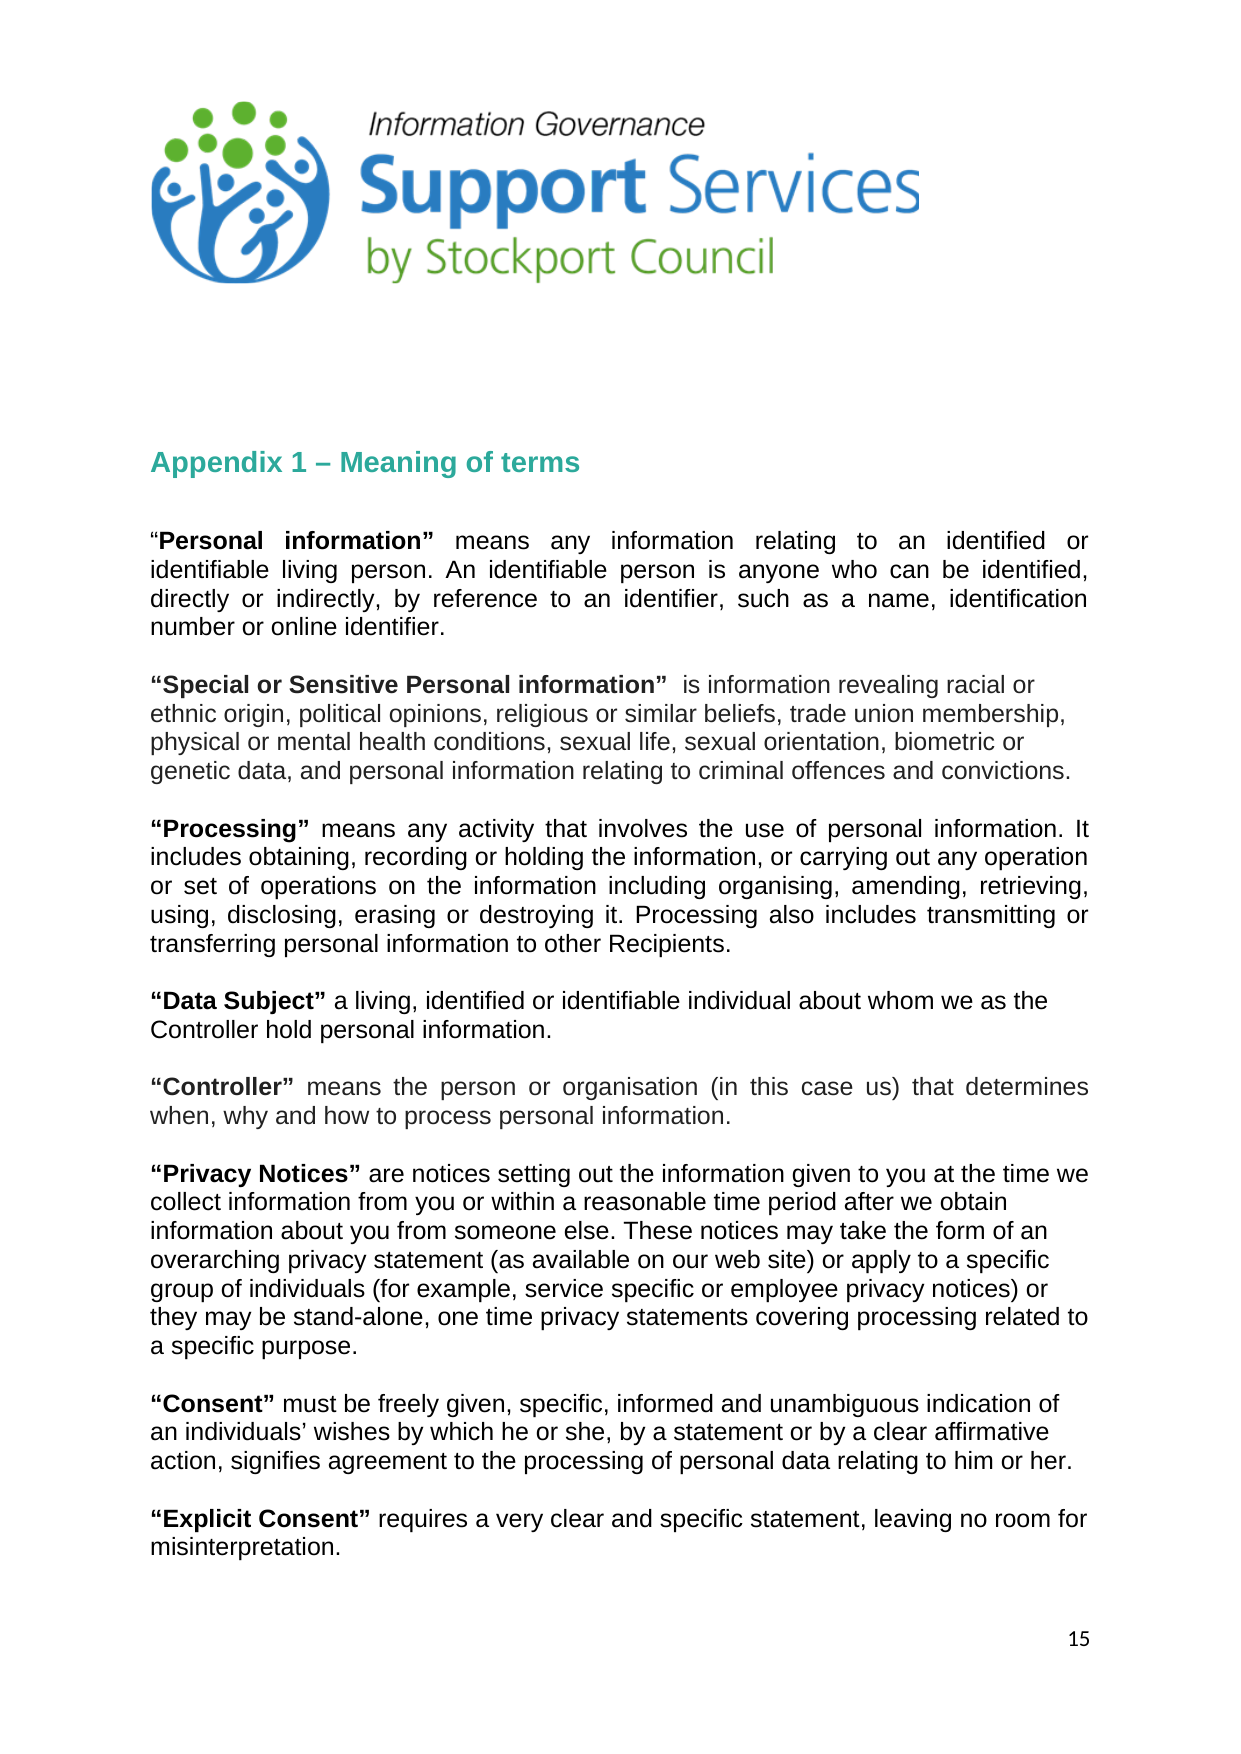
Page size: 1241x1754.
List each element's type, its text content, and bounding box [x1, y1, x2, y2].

text “Consent” must be freely given, specific, informed and unambiguous indication of an individuals’ wishes by which he or she, by a statement or by a clear affirmative action, signifies agreement to the processing of personal data relating to him or her. [150, 1389, 1090, 1475]
text Appendix 1 – Meaning of terms [150, 445, 1090, 479]
text “Controller” means the person or organisation (in this case us) that determines when, why and how to process personal information. [150, 1072, 1090, 1130]
text “Processing” means any activity that involves the use of personal information. It includes obtaining, recording or holding the information, or carrying out any operation or set of operations on the information including organising, amending, retrieving, using, disclosing, erasing or destroying it. Processing also includes transmitting or transferring personal information to other Recipients. [150, 814, 1090, 957]
text “Privacy Notices” are notices setting out the information given to you at the time we collect information from you or within a reasonable time period after we obtain information about you from someone else. These notices may take the form of an overarching privacy statement (as available on our web site) or apply to a specific group of individuals (for example, service specific or employee privacy notices) or they may be stand-alone, one time privacy statements covering processing related to a specific purpose. [150, 1159, 1090, 1360]
picture [150, 101, 919, 283]
text “Explicit Consent” requires a very clear and specific statement, leaving no room for misinterpretation. [150, 1504, 1090, 1561]
text “Personal information” means any information relating to an identified or identifiable living person. An identifiable person is anyone who can be identified, directly or indirectly, by reference to an identifier, such as a name, identification number or online identifier. [150, 526, 1090, 641]
text “Special or Sensitive Personal information” is information revealing racial or ethnic origin, political opinions, religious or similar beliefs, trade union membership, physical or mental health conditions, sexual life, sexual orientation, biometric or genetic data, and personal information relating to criminal offences and convictions. [150, 670, 1090, 785]
text “Data Subject” a living, identified or identifiable individual about whom we as the Controller hold personal information. [150, 986, 1090, 1044]
